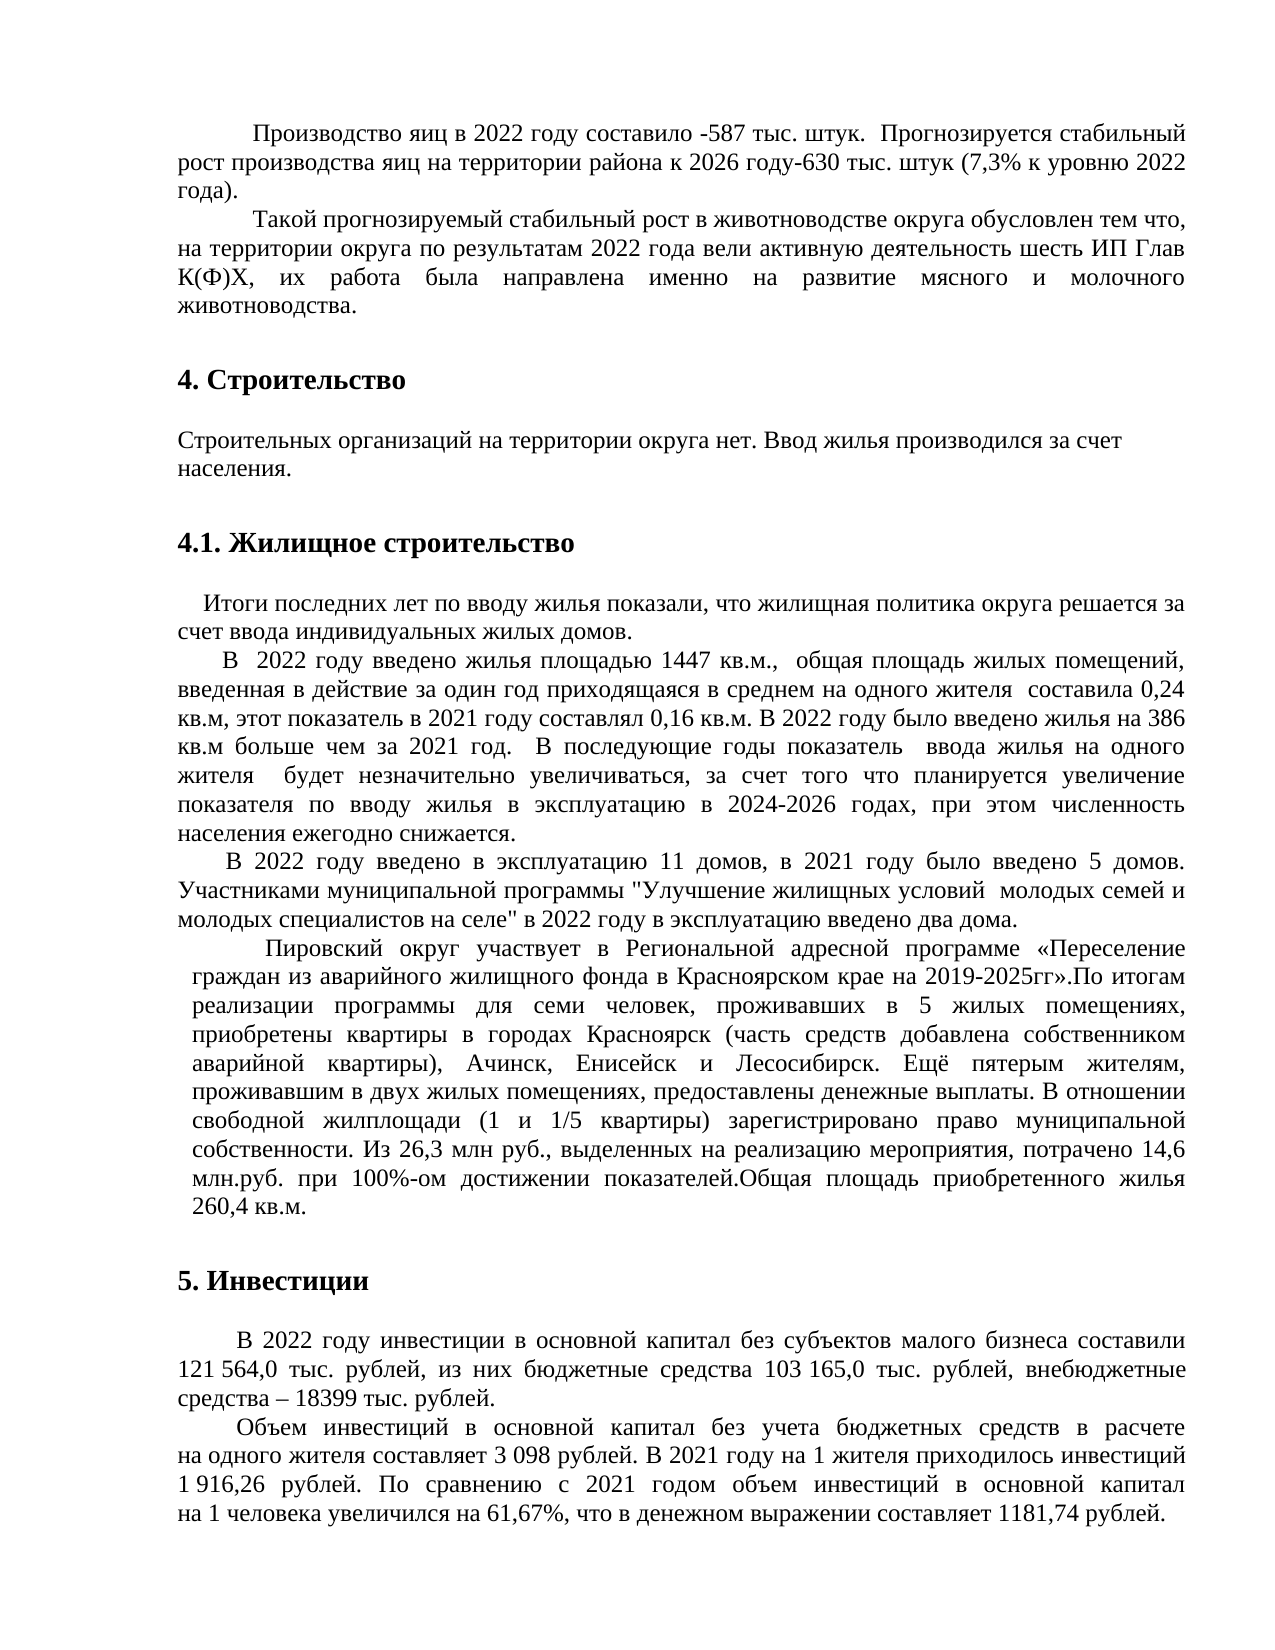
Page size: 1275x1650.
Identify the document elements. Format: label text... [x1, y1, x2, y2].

text 4.1. Жилищное строительство [177, 525, 1186, 559]
text В 2022 году введено жилья площадью 1447 кв.м., общая площадь жилых помещений, введенная в действие за один год приходящаяся в среднем на одного жителя составила 0,24 кв.м, этот показатель в 2021 году составлял 0,16 кв.м. В 2022 году было введено жилья на 386 кв.м больше чем за 2021 год. В последующие годы показатель ввода жилья на одного жителя будет незначительно увеличиваться, за счет того что планируется увеличение показателя по вводу жилья в эксплуатацию в 2024-2026 годах, при этом численность населения ежегодно снижается. [177, 645, 1186, 846]
text Итоги последних лет по вводу жилья показали, что жилищная политика округа решается за счет ввода индивидуальных жилых домов. [177, 588, 1186, 645]
text Объем инвестиций в основной капитал без учета бюджетных средств в расчете на одного жителя составляет 3 098 рублей. В 2021 году на 1 жителя приходилось инвестиций 1 916,26 рублей. По сравнению с 2021 годом объем инвестиций в основной капитал на 1 человека увеличился на 61,67%, что в денежном выражении составляет 1181,74 рублей. [177, 1412, 1186, 1527]
text В 2022 году введено в эксплуатацию 11 домов, в 2021 году было введено 5 домов. Участниками муниципальной программы "Улучшение жилищных условий молодых семей и молодых специалистов на селе" в 2022 году в эксплуатацию введено два дома. [177, 846, 1186, 933]
text Пировский округ участвует в Региональной адресной программе «Переселение граждан из аварийного жилищного фонда в Красноярском крае на 2019-2025гг».По итогам реализации программы для семи человек, проживавших в 5 жилых помещениях, приобретены квартиры в городах Красноярск (часть средств добавлена собственником аварийной квартиры), Ачинск, Енисейск и Лесосибирск. Ещё пятерым жителям, проживавшим в двух жилых помещениях, предоставлены денежные выплаты. В отношении свободной жилплощади (1 и 1/5 квартиры) зарегистрировано право муниципальной собственности. Из 26,3 млн руб., выделенных на реализацию мероприятия, потрачено 14,6 млн.руб. при 100%-ом достижении показателей.Общая площадь приобретенного жилья 260,4 кв.м. [192, 933, 1186, 1220]
text 5. Инвестиции [177, 1263, 1186, 1297]
text В 2022 году инвестиции в основной капитал без субъектов малого бизнеса составили 121 564,0 тыс. рублей, из них бюджетные средства 103 165,0 тыс. рублей, внебюджетные средства – 18399 тыс. рублей. [177, 1326, 1186, 1412]
text 4. Строительство [177, 362, 1186, 396]
text Производство яиц в 2022 году составило -587 тыс. штук. Прогнозируется стабильный рост производства яиц на территории района к 2026 году-630 тыс. штук (7,3% к уровню 2022 года). [177, 118, 1186, 204]
text Строительных организаций на территории округа нет. Ввод жилья производился за счет населения. [177, 425, 1186, 482]
text Такой прогнозируемый стабильный рост в животноводстве округа обусловлен тем что, на территории округа по результатам 2022 года вели активную деятельность шесть ИП Глав К(Ф)Х, их работа была направлена именно на развитие мясного и молочного животноводства. [177, 204, 1186, 319]
